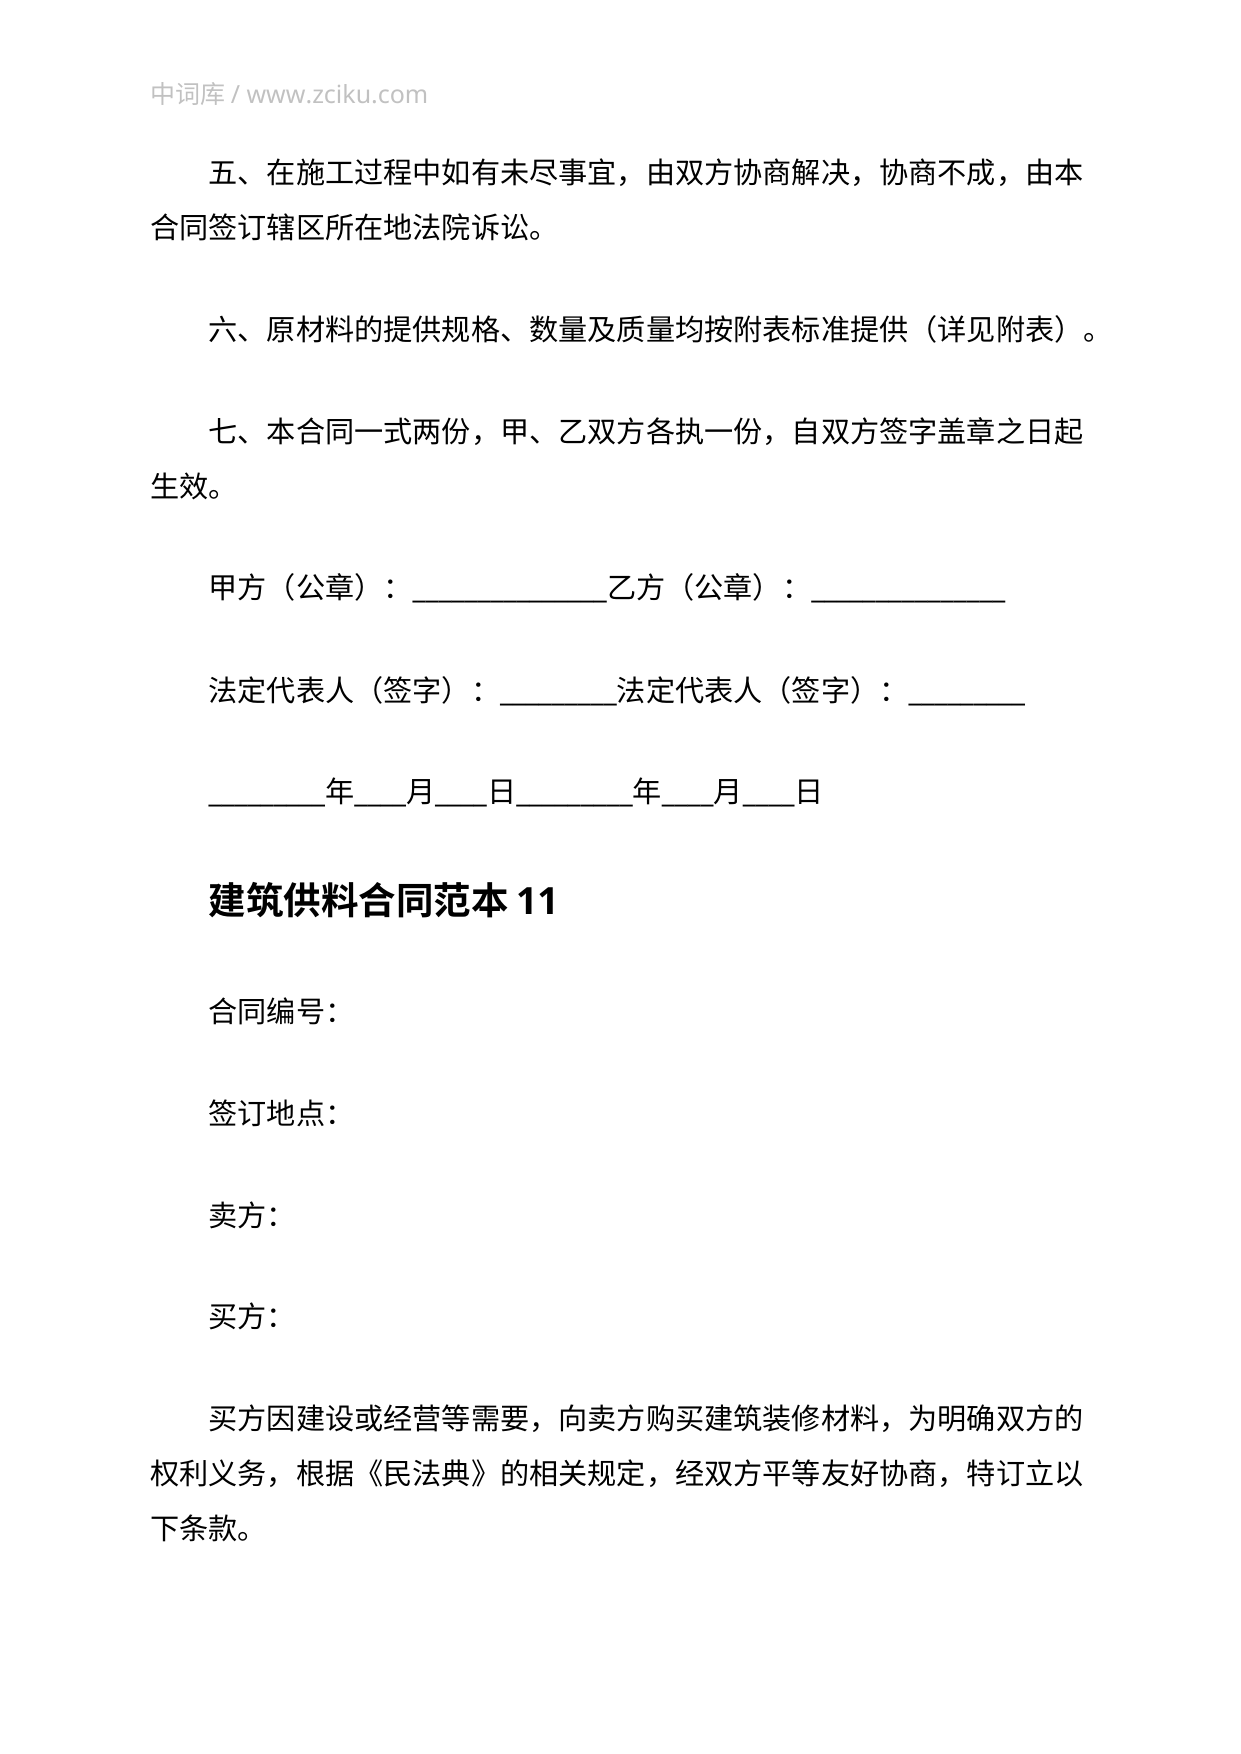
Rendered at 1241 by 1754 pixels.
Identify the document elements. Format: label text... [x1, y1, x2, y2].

text 七、本合同一式两份，甲、乙双方各执一份，自双方签字盖章之日起生效。 [150, 408, 1090, 506]
text 建筑供料合同范本11 [150, 871, 1090, 926]
text 五、在施工过程中如有未尽事宜，由双方协商解决，协商不成，由本合同签订辖区所在地法院诉讼。 [150, 150, 1090, 247]
text 卖方： [150, 1192, 1090, 1234]
text 合同编号： [150, 989, 1090, 1031]
text 买方： [150, 1294, 1090, 1336]
text 法定代表人（签字）：_________法定代表人（签字）：_________ [150, 667, 1090, 709]
text 六、原材料的提供规格、数量及质量均按附表标准提供（详见附表）。 [150, 307, 1090, 349]
text 甲方（公章）：_______________乙方（公章）：_______________ [150, 565, 1090, 607]
text 买方因建设或经营等需要，向卖方购买建筑装修材料，为明确双方的权利义务，根据《民法典》的相关规定，经双方平等友好协商，特订立以下条款。 [150, 1396, 1090, 1548]
text 签订地点： [150, 1090, 1090, 1133]
text _________年____月____日_________年____月____日 [150, 769, 1090, 811]
